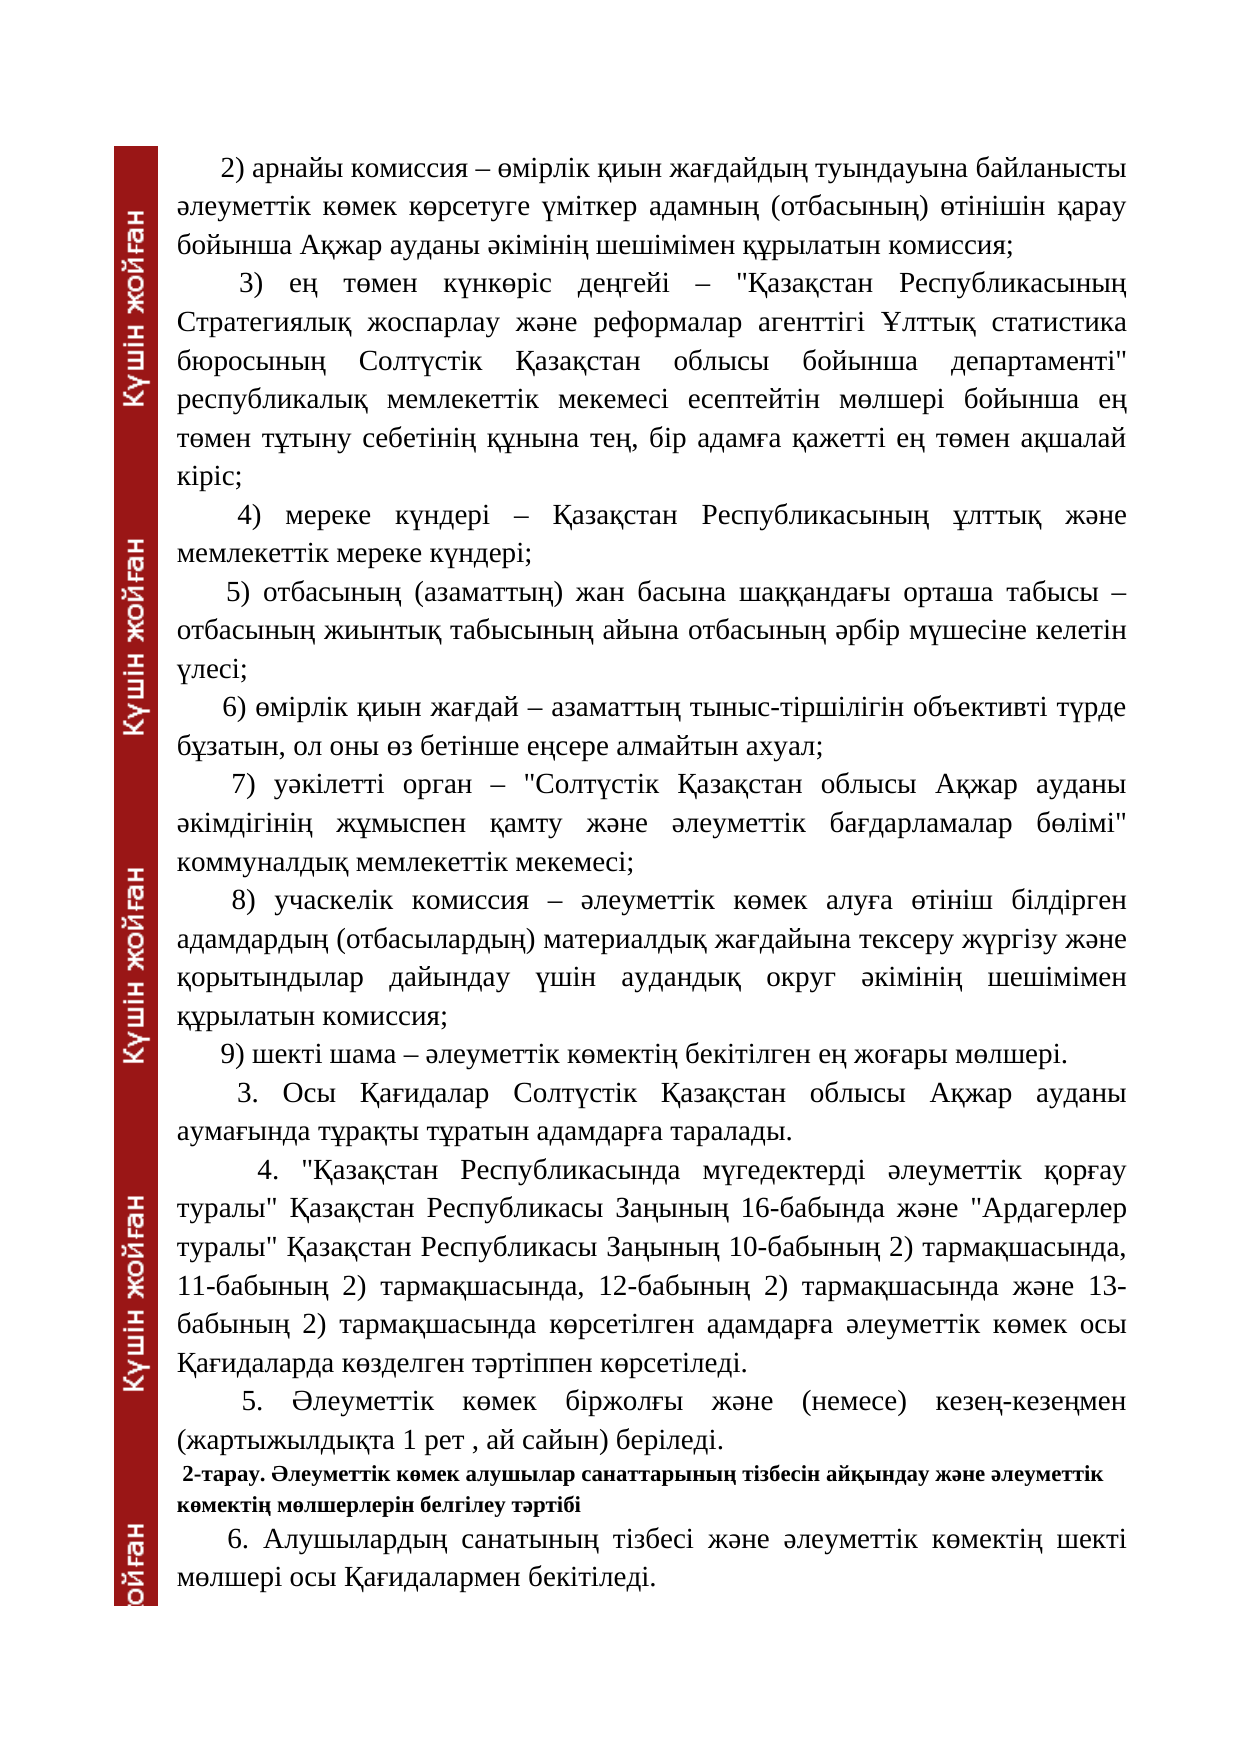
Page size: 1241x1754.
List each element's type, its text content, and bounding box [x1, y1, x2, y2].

picture [114, 877, 158, 882]
picture [114, 1378, 158, 1383]
text 6. Алушылардың санатының тізбесі және әлеуметтік көмектің шекті мөлшері осы Қағидалармен бекітіледі. [112, 1521, 1128, 1593]
text 6) өмірлік қиын жағдай – азаматтың тыныс-тіршілігін объективті түрде бұзатын, ол оны өз бетінше еңсере алмайтын ахуал; [112, 689, 1128, 762]
picture [114, 492, 158, 497]
picture [114, 762, 158, 767]
text 4) мереке күндері – Қазақстан Республикасының ұлттық және мемлекеттік мереке күндері; [112, 497, 1128, 569]
text 5) отбасының (азаматтың) жан басына шаққандағы орташа табысы – отбасының жиынтық табысының айына отбасының әрбір мүшесіне келетін үлесі; [112, 574, 1128, 684]
text 2-тарау. Әлеуметтік көмек алушылар санаттарының тізбесін айқындау және әлеуметтік көмектің мөлшерлерін белгілеу тәртібі [112, 1460, 1128, 1517]
picture [114, 1147, 158, 1152]
picture [114, 1517, 158, 1521]
text 3) ең төмен күнкөріс деңгейі – "Қазақстан Республикасының Стратегиялық жоспарлау және реформалар агенттігі Ұлттық статистика бюросының Солтүстік Қазақстан облысы бойынша департаменті" республикалық мемлекеттік мекемесі есептейтін мөлшері бойынша ең төмен тұтыну себетінің құнына тең, бір адамға қажетті ең төмен ақшалай кіріс; [112, 266, 1128, 492]
picture [114, 684, 158, 689]
picture [114, 1070, 158, 1075]
text 9) шекті шама – әлеуметтік көмектің бекітілген ең жоғары мөлшері. [112, 1036, 1128, 1070]
text 7) уәкілетті орган – "Солтүстік Қазақстан облысы Ақжар ауданы әкімдігінің жұмыспен қамту және әлеуметтік бағдарламалар бөлімі" коммуналдық мемлекеттік мекемесі; [112, 767, 1128, 877]
text 5. Әлеуметтік көмек біржолғы және (немесе) кезең-кезеңмен (жартыжылдықта 1 рет , ай сайын) беріледі. [112, 1383, 1128, 1455]
picture [114, 1031, 158, 1036]
text 4. "Қазақстан Республикасында мүгедектердi әлеуметтiк қорғау туралы" Қазақстан Республикасы Заңының 16-бабында және "Ардагерлер туралы" Қазақстан Республикасы Заңының 10-бабының 2) тармақшасында, 11-бабының 2) тармақшасында, 12-бабының 2) тармақшасында және 13-бабының 2) тармақшасында көрсетілген адамдарға әлеуметтік көмек осы Қағидаларда көзделген тәртіппен көрсетіледі. [112, 1152, 1128, 1378]
picture [114, 261, 158, 266]
picture [114, 1593, 158, 1606]
text 2) арнайы комиссия – өмірлік қиын жағдайдың туындауына байланысты әлеуметтік көмек көрсетуге үміткер адамның (отбасының) өтінішін қарау бойынша Ақжар ауданы әкімінің шешімімен құрылатын комиссия; [112, 150, 1128, 261]
text 3. Осы Қағидалар Солтүстік Қазақстан облысы Ақжар ауданы аумағында тұрақты тұратын адамдарға таралады. [112, 1075, 1128, 1147]
picture [114, 1455, 158, 1460]
picture [114, 146, 158, 150]
picture [114, 569, 158, 574]
text 8) учаскелік комиссия – әлеуметтік көмек алуға өтініш білдірген адамдардың (отбасылардың) материалдық жағдайына тексеру жүргізу және қорытындылар дайындау үшін аудандық округ әкімінің шешімімен құрылатын комиссия; [112, 882, 1128, 1031]
